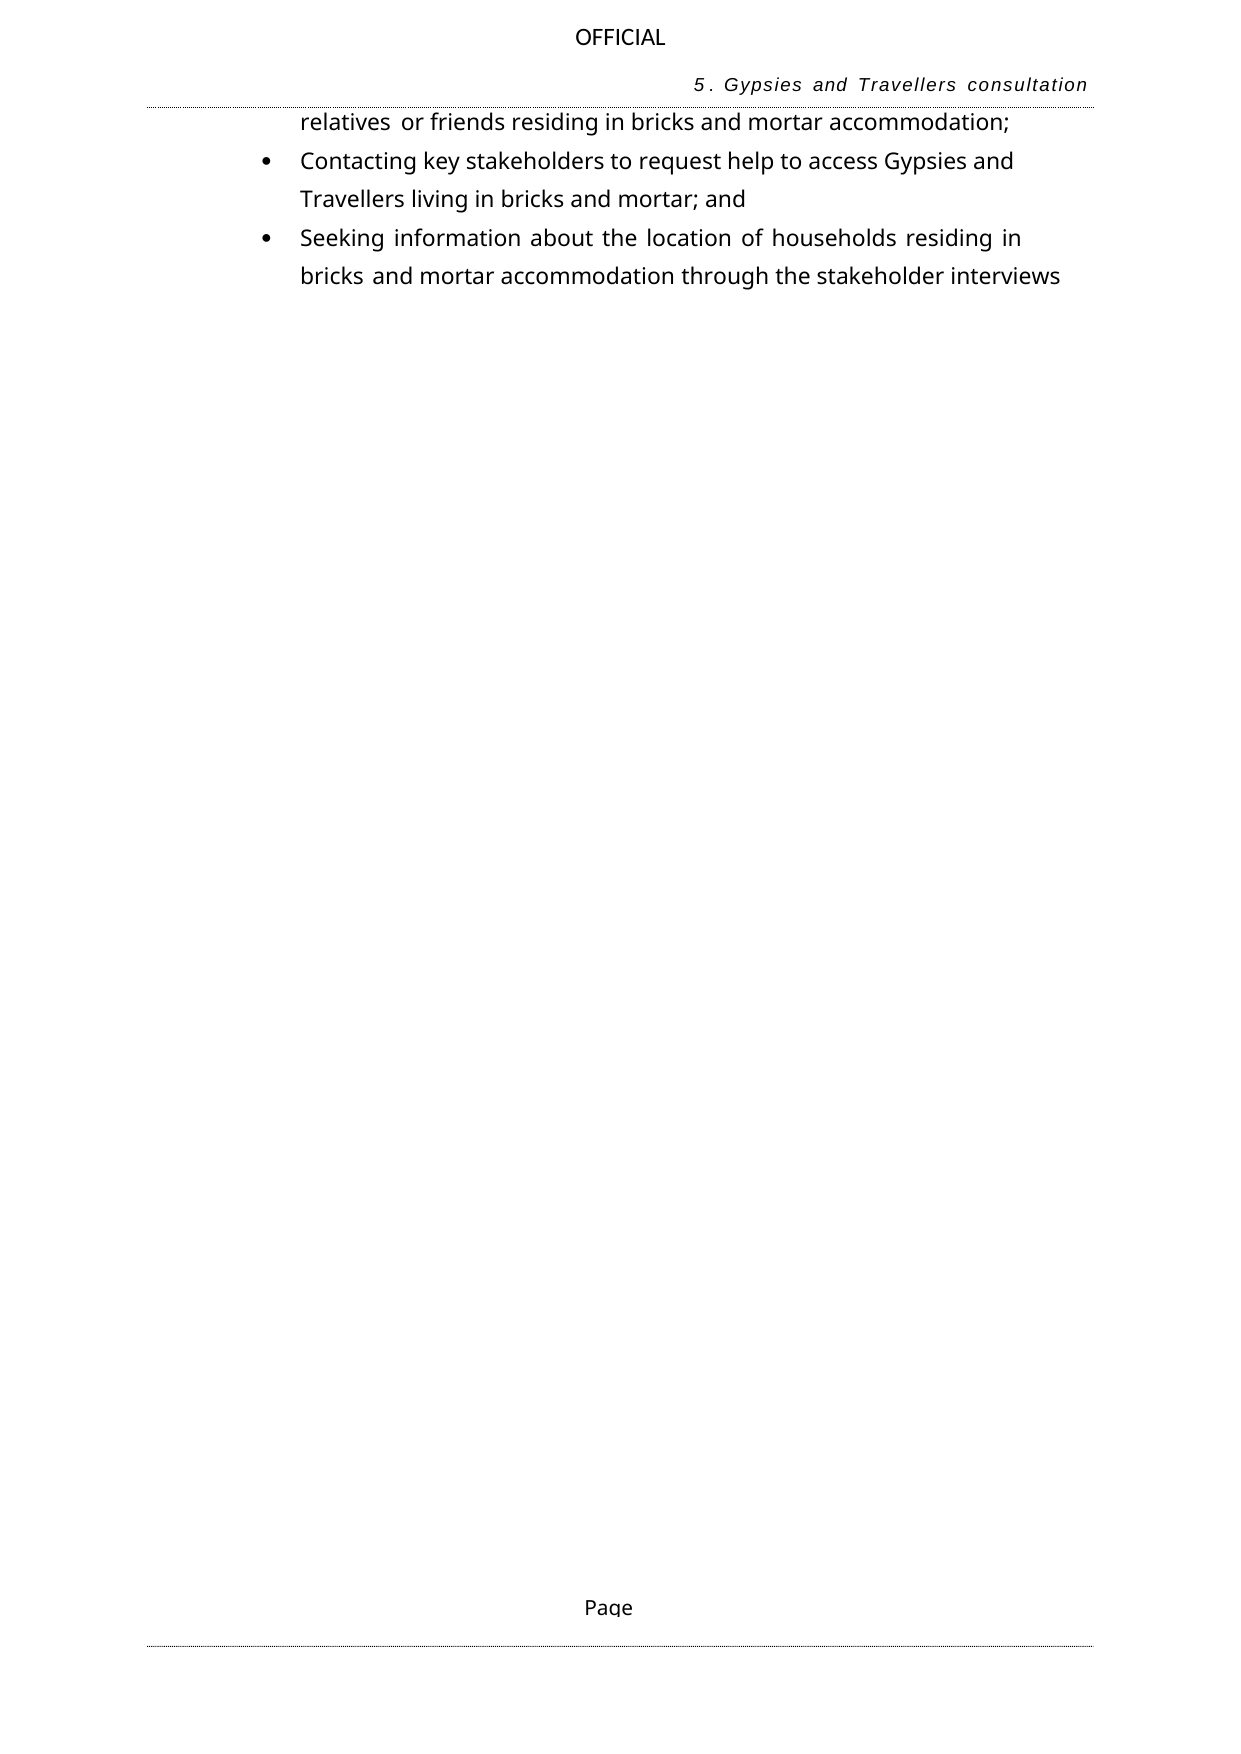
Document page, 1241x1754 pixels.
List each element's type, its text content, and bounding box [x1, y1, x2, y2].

list Seeking information about the location of households residing in bricks and mortar accommodation through the stakeholder interviews [262, 221, 1090, 291]
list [262, 106, 1091, 137]
list Contacting key stakeholders to request help to access Gypsies and Travellers living in bricks and mortar; and [262, 145, 1091, 214]
